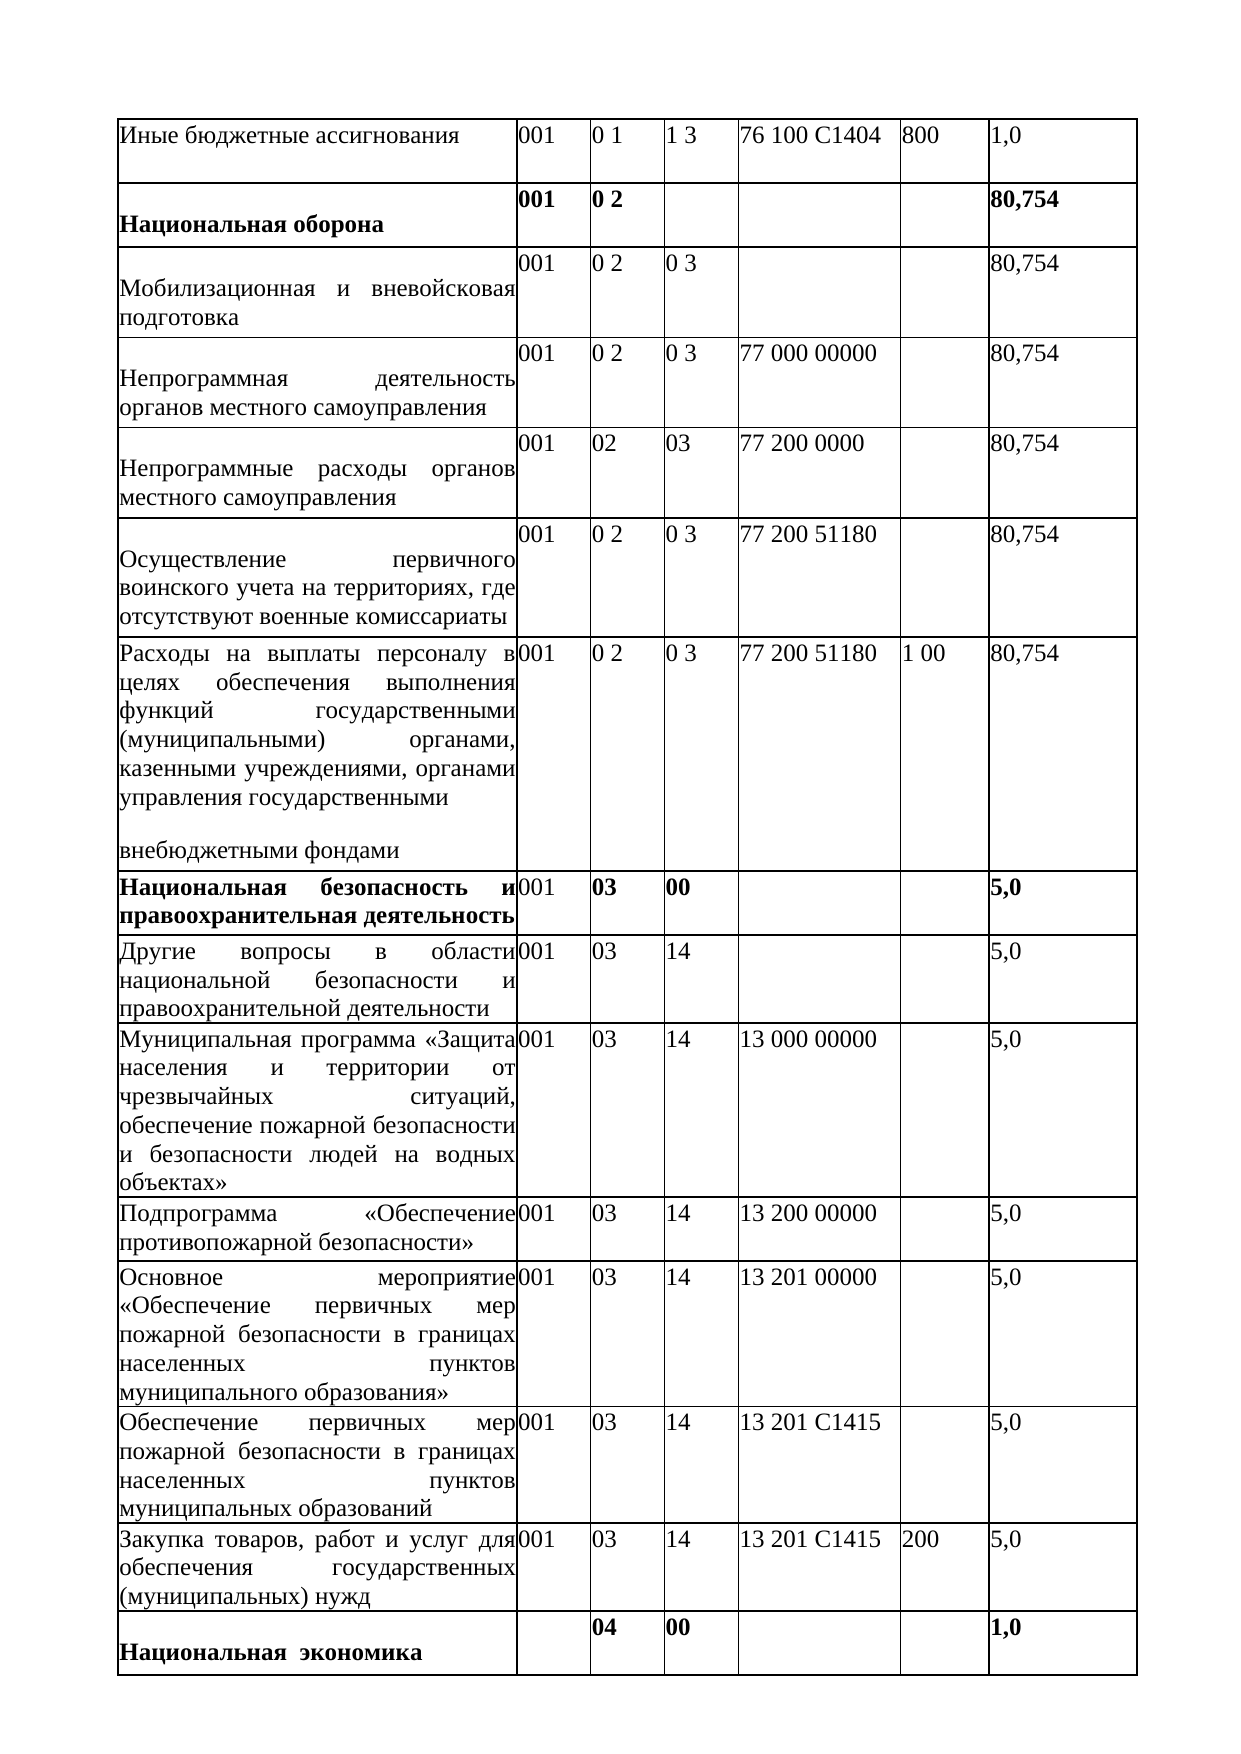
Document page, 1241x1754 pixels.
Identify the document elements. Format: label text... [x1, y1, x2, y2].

table_cell 0 2 [591, 519, 664, 636]
table_cell 80,754 [990, 184, 1136, 246]
table_cell 001 [518, 1262, 590, 1406]
table_cell 03 [591, 1024, 664, 1196]
table_cell [901, 1612, 988, 1674]
table_cell 13 201 С1415 [739, 1524, 900, 1610]
table_cell 1 3 [665, 120, 738, 182]
table_cell [518, 1612, 590, 1674]
table_cell 13 201 С1415 [739, 1407, 900, 1522]
table_cell Национальная оборона [119, 184, 516, 246]
table_cell 5,0 [990, 1262, 1136, 1406]
table_cell 0 3 [665, 519, 738, 636]
table_cell 03 [665, 428, 738, 517]
table_cell [739, 248, 900, 337]
table_cell 001 [518, 638, 590, 870]
table_cell [901, 184, 988, 246]
table_cell 00 [665, 872, 738, 934]
table_cell 80,754 [990, 338, 1136, 427]
table_cell 001 [518, 1524, 590, 1610]
table_cell [901, 428, 988, 517]
table_cell 77 200 51180 [739, 638, 900, 870]
table_cell 1,0 [990, 1612, 1136, 1674]
table_cell [901, 872, 988, 934]
table_cell Мобилизационная и вневойсковая подготовка [119, 248, 516, 337]
table_cell 80,754 [990, 248, 1136, 337]
table_cell [739, 184, 900, 246]
table_cell 14 [665, 1262, 738, 1406]
table_cell 5,0 [990, 1524, 1136, 1610]
table_cell 001 [518, 872, 590, 934]
table_cell Иные бюджетные ассигнования [119, 120, 516, 182]
table_cell 14 [665, 936, 738, 1022]
table_cell 0 2 [591, 338, 664, 427]
table_cell 13 000 00000 [739, 1024, 900, 1196]
table_cell [901, 1262, 988, 1406]
table_cell 001 [518, 1407, 590, 1522]
table_cell 14 [665, 1407, 738, 1522]
table_cell 03 [591, 1524, 664, 1610]
table_cell 5,0 [990, 936, 1136, 1022]
table_cell [739, 1612, 900, 1674]
table_cell 0 3 [665, 338, 738, 427]
table_cell 5,0 [990, 872, 1136, 934]
table_cell 001 [518, 1198, 590, 1260]
table_cell 001 [518, 248, 590, 337]
table_cell 03 [591, 872, 664, 934]
table_cell 14 [665, 1024, 738, 1196]
table_cell 5,0 [990, 1024, 1136, 1196]
table_cell 77 000 00000 [739, 338, 900, 427]
table_cell 001 [518, 936, 590, 1022]
table_cell Закупка товаров, работ и услуг для обеспечения государственных (муниципальных) нужд [119, 1524, 516, 1610]
table_cell 04 [591, 1612, 664, 1674]
table_cell Другие вопросы в области национальной безопасности и правоохранительной деятельности [119, 936, 516, 1022]
table_cell [901, 519, 988, 636]
table_cell Непрограммные расходы органов местного самоуправления [119, 428, 516, 517]
table_cell 02 [591, 428, 664, 517]
table_cell 001 [518, 184, 590, 246]
table_cell [901, 1198, 988, 1260]
table_cell Непрограммная деятельность органов местного самоуправления [119, 338, 516, 427]
table_cell 200 [901, 1524, 988, 1610]
table_cell [665, 184, 738, 246]
table_cell Основное мероприятие «Обеспечение первичных мер пожарной безопасности в границах населенных пунктов муниципального образования» [119, 1262, 516, 1406]
table_cell 80,754 [990, 638, 1136, 870]
table_cell 13 201 00000 [739, 1262, 900, 1406]
table_cell 13 200 00000 [739, 1198, 900, 1260]
table_cell 03 [591, 1262, 664, 1406]
table_cell 77 200 0000 [739, 428, 900, 517]
table_cell 00 [665, 1612, 738, 1674]
table_cell 001 [518, 519, 590, 636]
table_cell [739, 872, 900, 934]
table_cell 0 3 [665, 638, 738, 870]
table_cell Национальная экономика [119, 1612, 516, 1674]
table_cell [901, 248, 988, 337]
table_cell 1,0 [990, 120, 1136, 182]
table_cell 76 100 С1404 [739, 120, 900, 182]
table_cell 03 [591, 1198, 664, 1260]
table_cell [901, 338, 988, 427]
table_cell 80,754 [990, 519, 1136, 636]
table_cell [901, 1024, 988, 1196]
table_cell 0 2 [591, 248, 664, 337]
table_cell 800 [901, 120, 988, 182]
table_cell 1 00 [901, 638, 988, 870]
table_cell 001 [518, 1024, 590, 1196]
table_cell 03 [591, 1407, 664, 1522]
table_cell 0 3 [665, 248, 738, 337]
table_cell 0 2 [591, 638, 664, 870]
table_cell 001 [518, 428, 590, 517]
table_cell 001 [518, 338, 590, 427]
table_cell Подпрограмма «Обеспечение противопожарной безопасности» [119, 1198, 516, 1260]
table_cell Осуществление первичного воинского учета на территориях, где отсутствуют военные комиссариаты [119, 519, 516, 636]
table_cell 03 [591, 936, 664, 1022]
table_cell Национальная безопасность и правоохранительная деятельность [119, 872, 516, 934]
table_cell 5,0 [990, 1198, 1136, 1260]
table_cell 14 [665, 1198, 738, 1260]
table_cell Муниципальная программа «Защита населения и территории от чрезвычайных ситуаций, обеспечение пожарной безопасности и безопасности людей на водных объектах» [119, 1024, 516, 1196]
table_cell [901, 1407, 988, 1522]
table_cell 77 200 51180 [739, 519, 900, 636]
table_cell 0 2 [591, 184, 664, 246]
table_cell Расходы на выплаты персоналу в целях обеспечения выполнения функций государственными (муниципальными) органами, казенными учреждениями, органами управления государственными внебюджетными фондами [119, 638, 516, 870]
table_cell 80,754 [990, 428, 1136, 517]
table_cell 14 [665, 1524, 738, 1610]
table_cell 0 1 [591, 120, 664, 182]
table_cell [739, 936, 900, 1022]
table_cell [901, 936, 988, 1022]
table_cell Обеспечение первичных мер пожарной безопасности в границах населенных пунктов муниципальных образований [119, 1407, 516, 1522]
table_cell 001 [518, 120, 590, 182]
table_cell 5,0 [990, 1407, 1136, 1522]
